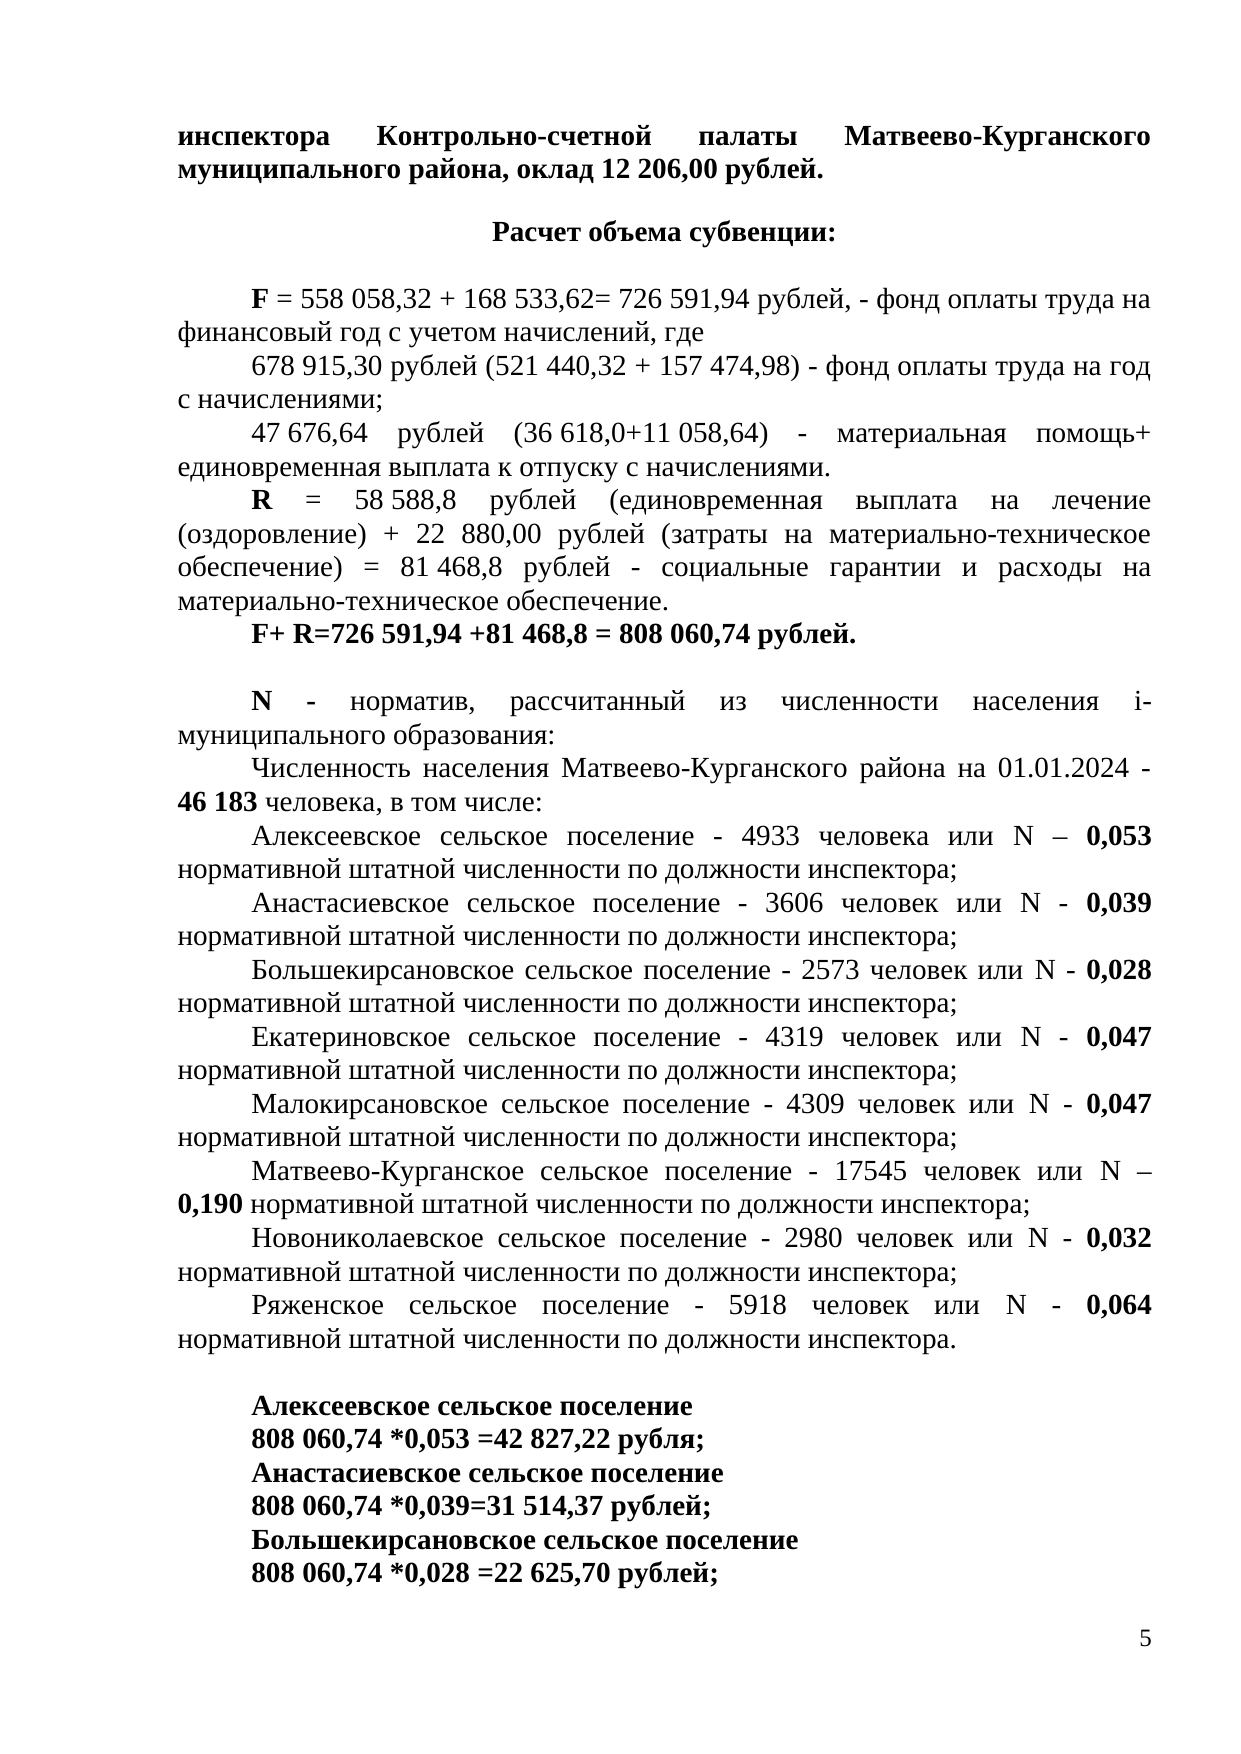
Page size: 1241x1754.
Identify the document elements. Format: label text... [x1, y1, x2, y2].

text Расчет объема субвенции: [177, 214, 1152, 247]
text 808 060,74 *0,053 =42 827,22 рубля; [177, 1421, 1152, 1455]
text Большекирсановское сельское поселение - 2573 человек или N - 0,028 нормативной штатной численности по должности инспектора; [177, 952, 1152, 1019]
text Екатериновское сельское поселение - 4319 человек или N - 0,047 нормативной штатной численности по должности инспектора; [177, 1019, 1152, 1086]
text R = 58 588,8 рублей (единовременная выплата на лечение (оздоровление) + 22 880,00 рублей (затраты на материально-техническое обеспечение) = 81 468,8 рублей - социальные гарантии и расходы на материально-техническое обеспечение. [177, 482, 1152, 616]
text Анастасиевское сельское поселение [177, 1455, 1152, 1488]
text Алексеевское сельское поселение [177, 1388, 1152, 1421]
text N - норматив, рассчитанный из численности населения i- муниципального образования: [177, 683, 1152, 751]
text Ряженское сельское поселение - 5918 человек или N - 0,064 нормативной штатной численности по должности инспектора. [177, 1287, 1152, 1354]
text 47 676,64 рублей (36 618,0+11 058,64) - материальная помощь+ единовременная выплата к отпуску с начислениями. [177, 415, 1152, 482]
text Новониколаевское сельское поселение - 2980 человек или N - 0,032 нормативной штатной численности по должности инспектора; [177, 1220, 1152, 1287]
text 678 915,30 рублей (521 440,32 + 157 474,98) - фонд оплаты труда на год с начислениями; [177, 348, 1152, 415]
text F+ R=726 591,94 +81 468,8 = 808 060,74 рублей. [177, 616, 1152, 650]
text Численность населения Матвеево-Курганского района на 01.01.2024 -46 183 человека, в том числе: [177, 751, 1152, 818]
text F = 558 058,32 + 168 533,62= 726 591,94 рублей, - фонд оплаты труда на финансовый год с учетом начислений, где [177, 281, 1152, 348]
text Малокирсановское сельское поселение - 4309 человек или N - 0,047 нормативной штатной численности по должности инспектора; [177, 1086, 1152, 1153]
text Анастасиевское сельское поселение - 3606 человек или N - 0,039 нормативной штатной численности по должности инспектора; [177, 885, 1152, 952]
text 808 060,74 *0,028 =22 625,70 рублей; [177, 1556, 1152, 1589]
text Матвеево-Курганское сельское поселение - 17545 человек или N – 0,190 нормативной штатной численности по должности инспектора; [177, 1153, 1152, 1220]
text Большекирсановское сельское поселение [177, 1522, 1152, 1556]
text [177, 118, 1152, 185]
text Алексеевское сельское поселение - 4933 человека или N – 0,053 нормативной штатной численности по должности инспектора; [177, 818, 1152, 885]
text 808 060,74 *0,039=31 514,37 рублей; [177, 1488, 1152, 1522]
